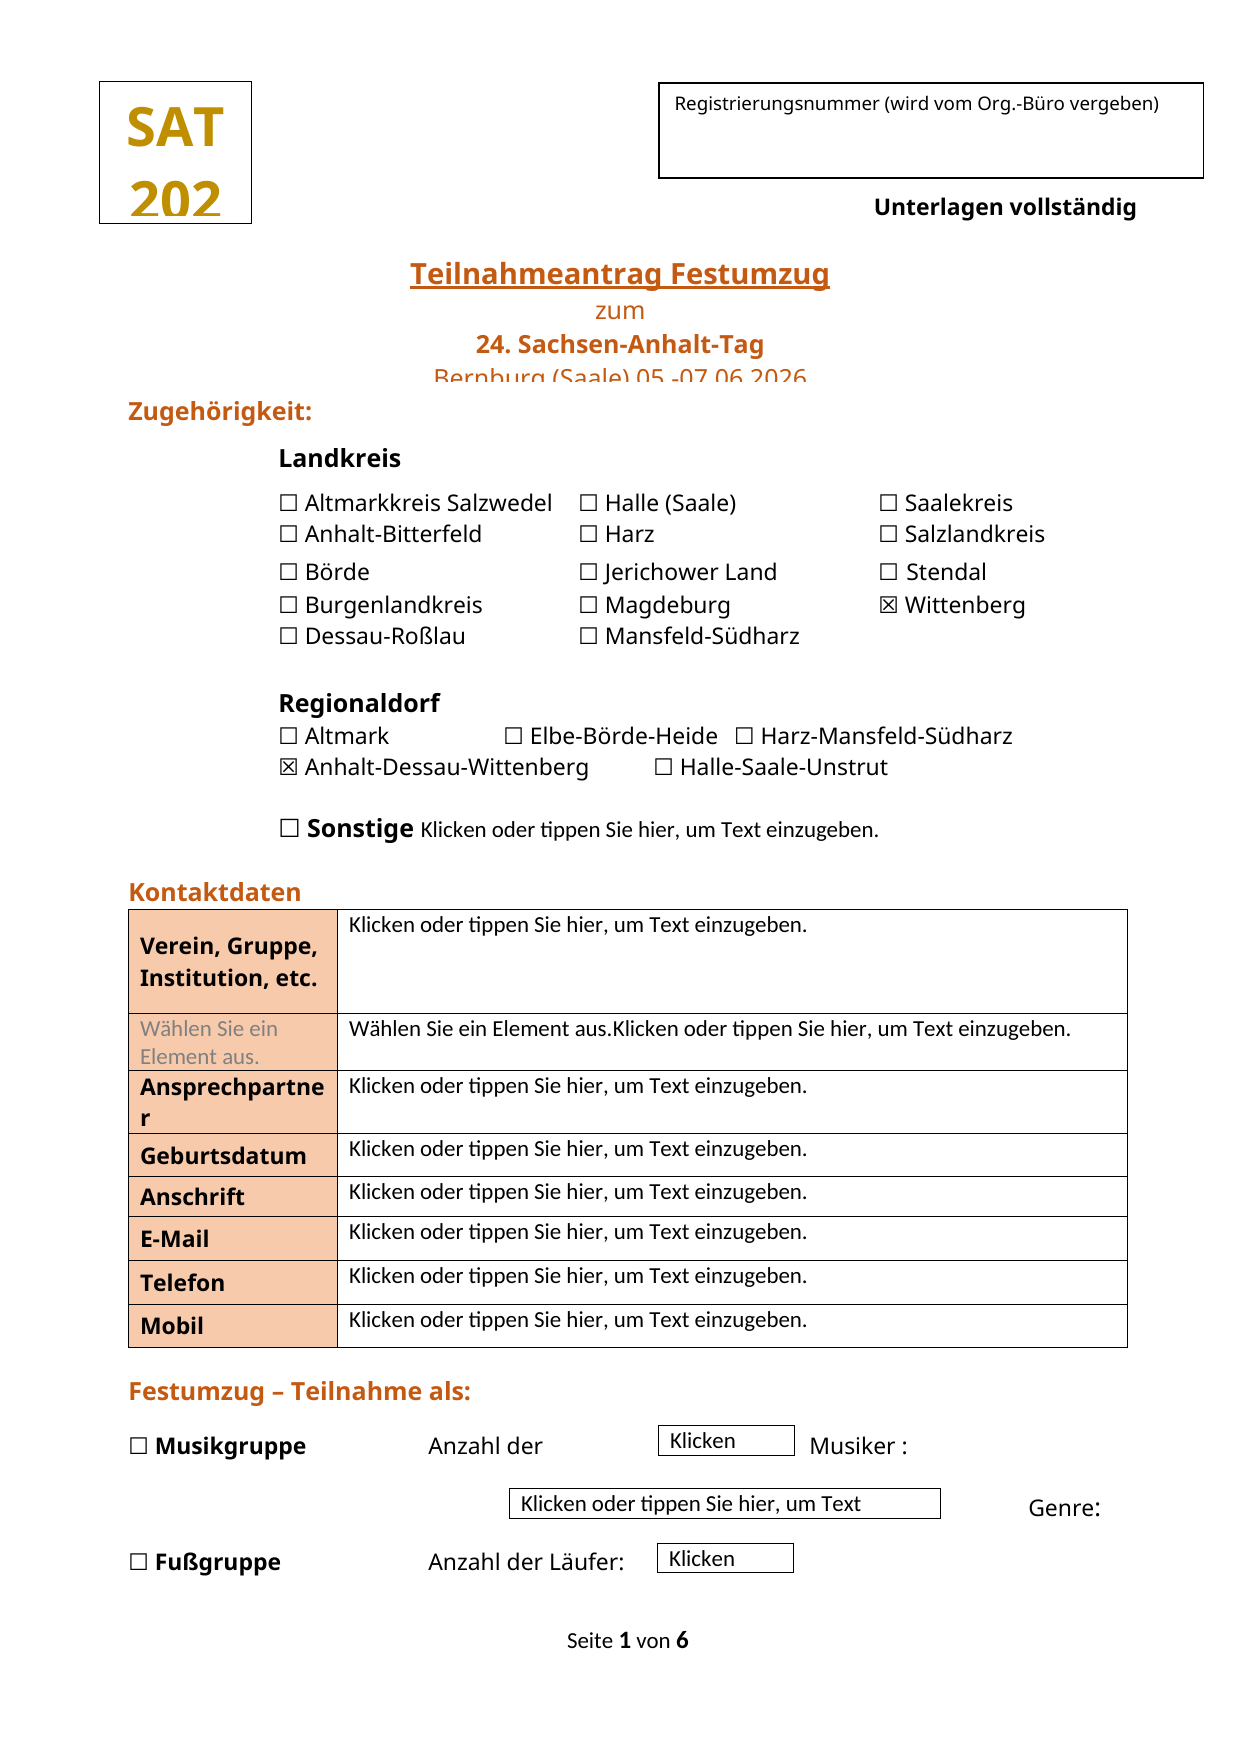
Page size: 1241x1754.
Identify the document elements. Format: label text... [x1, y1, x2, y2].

text Altmarkkreis Salzwedel Halle (Saale) Saalekreis [278, 487, 1127, 518]
table_cell Anschrift [129, 1177, 337, 1216]
text Dessau-Roßlau Mansfeld-Südharz [203, 620, 1127, 651]
text Regionaldorf [203, 686, 1127, 719]
text Altmark Elbe-Börde-Heide Harz-Mansfeld-Südharz [203, 719, 1127, 751]
text Fußgruppe Anzahl der Läufer: [128, 1546, 1127, 1577]
table_cell E-Mail [129, 1217, 337, 1260]
text Anhalt-Dessau-Wittenberg Halle-Saale-Unstrut [128, 751, 1127, 782]
table_cell Geburtsdatum [129, 1134, 337, 1176]
text Unterlagen vollständig [873, 191, 1211, 222]
table_header Verein, Gruppe, Institution, etc. [129, 910, 337, 1013]
text Burgenlandkreis Magdeburg Wittenberg [203, 589, 1127, 620]
text Musikgruppe Anzahl der Musiker : [128, 1430, 1127, 1461]
table_cell Ansprechpartner [129, 1071, 337, 1133]
table_cell Mobil [129, 1305, 337, 1347]
text Kontaktdaten [128, 875, 1127, 909]
text Genre: [128, 1489, 1127, 1523]
text Landkreis [203, 440, 1127, 474]
text Zugehörigkeit: [128, 394, 1127, 428]
table_cell Telefon [129, 1261, 337, 1304]
text Festumzug – Teilnahme als: [128, 1373, 1127, 1407]
text Sonstige [203, 811, 1127, 844]
text Anhalt-Bitterfeld Harz Salzlandkreis [203, 518, 1127, 549]
text Börde Jerichower Land Stendal [203, 549, 1127, 589]
